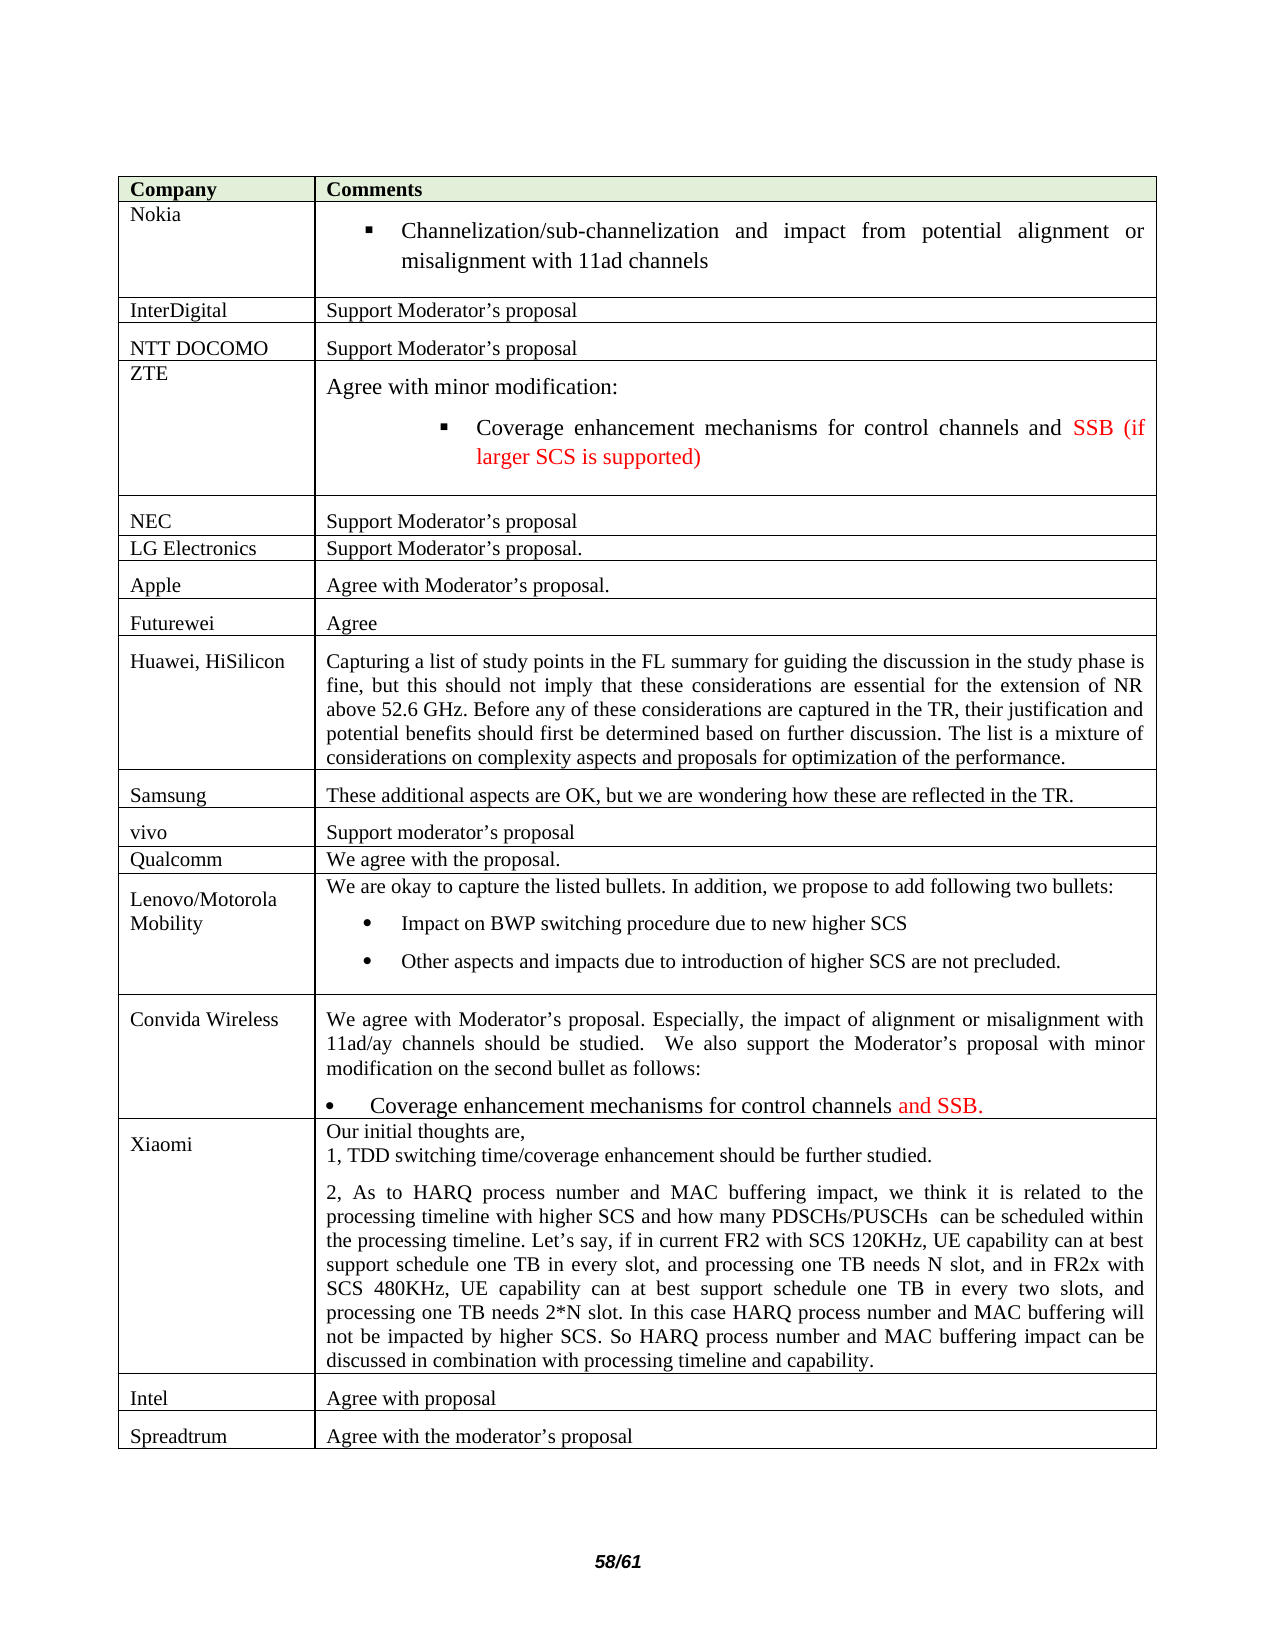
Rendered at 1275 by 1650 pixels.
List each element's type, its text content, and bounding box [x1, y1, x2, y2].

table_cell Channelization/sub-channelization and impact from potential alignment or misalignment with 11ad channels [316, 202, 1156, 297]
table_cell NEC [119, 496, 314, 535]
table_cell Lenovo/Motorola Mobility [119, 874, 314, 994]
table_header Comments [316, 177, 1156, 201]
table_cell Huawei, HiSilicon [119, 636, 314, 769]
table_cell Support Moderator’s proposal [316, 496, 1156, 535]
table_cell Nokia [119, 202, 314, 297]
table_cell Support Moderator’s proposal [316, 298, 1156, 322]
table_cell ZTE [119, 361, 314, 495]
table_cell We agree with Moderator’s proposal. Especially, the impact of alignment or misalignment with 11ad/ay channels should be studied. We also support the Moderator’s proposal with minor modification on the second bullet as follows: Coverage enhancement mechanisms for control channels and SSB. [316, 995, 1156, 1118]
table_cell Agree [316, 599, 1156, 635]
table_cell Agree with the moderator’s proposal [316, 1411, 1156, 1448]
table_cell Xiaomi [119, 1119, 314, 1372]
table_cell Agree with proposal [316, 1374, 1156, 1410]
table_cell Agree with Moderator’s proposal. [316, 561, 1156, 597]
table_cell Intel [119, 1374, 314, 1410]
table_cell Convida Wireless [119, 995, 314, 1118]
table_cell Agree with minor modification: Coverage enhancement mechanisms for control channels and SSB (if larger SCS is supported) [316, 361, 1156, 495]
table_cell We agree with the proposal. [316, 847, 1156, 873]
table_cell Our initial thoughts are, 1, TDD switching time/coverage enhancement should be further studied. 2, As to HARQ process number and MAC buffering impact, we think it is related to the processing timeline with higher SCS and how many PDSCHs/PUSCHs can be scheduled within the processing timeline. Let’s say, if in current FR2 with SCS 120KHz, UE capability can at best support schedule one TB in every slot, and processing one TB needs N slot, and in FR2x with SCS 480KHz, UE capability can at best support schedule one TB in every two slots, and processing one TB needs 2*N slot. In this case HARQ process number and MAC buffering will not be impacted by higher SCS. So HARQ process number and MAC buffering impact can be discussed in combination with processing timeline and capability. [316, 1119, 1156, 1372]
table_cell Futurewei [119, 599, 314, 635]
table_cell Spreadtrum [119, 1411, 314, 1448]
table_cell These additional aspects are OK, but we are wondering how these are reflected in the TR. [316, 770, 1156, 807]
table_cell Capturing a list of study points in the FL summary for guiding the discussion in the study phase is fine, but this should not imply that these considerations are essential for the extension of NR above 52.6 GHz. Before any of these considerations are captured in the TR, their justification and potential benefits should first be determined based on further discussion. The list is a mixture of considerations on complexity aspects and proposals for optimization of the performance. [316, 636, 1156, 769]
table_cell Qualcomm [119, 847, 314, 873]
table_cell Support moderator’s proposal [316, 808, 1156, 846]
table_cell Support Moderator’s proposal [316, 323, 1156, 360]
table_cell Support Moderator’s proposal. [316, 536, 1156, 560]
table_header Company [119, 177, 314, 201]
table_cell Apple [119, 561, 314, 597]
table_cell LG Electronics [119, 536, 314, 560]
table_cell vivo [119, 808, 314, 846]
table_cell NTT DOCOMO [119, 323, 314, 360]
table_cell We are okay to capture the listed bullets. In addition, we propose to add following two bullets: Impact on BWP switching procedure due to new higher SCS Other aspects and impacts due to introduction of higher SCS are not precluded. [316, 874, 1156, 994]
table_cell Samsung [119, 770, 314, 807]
table_cell InterDigital [119, 298, 314, 322]
